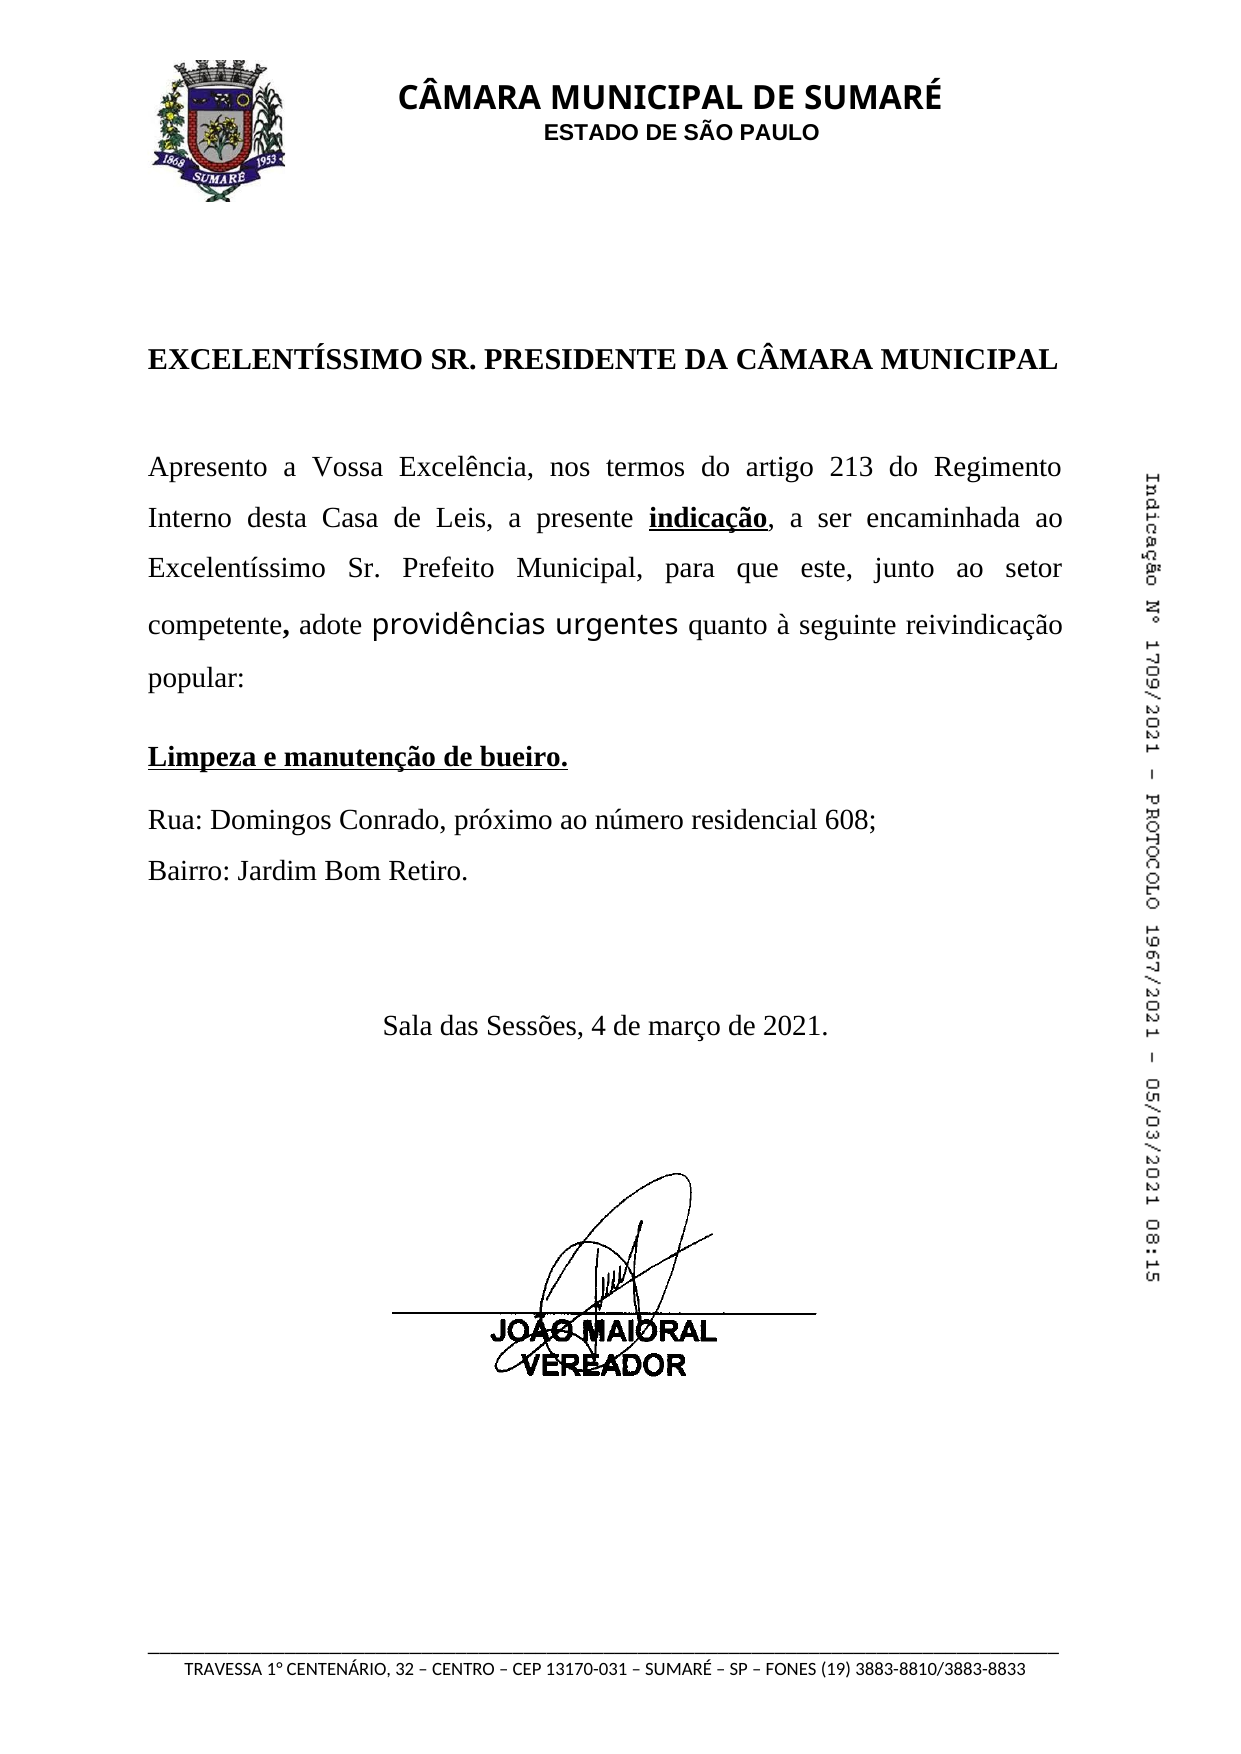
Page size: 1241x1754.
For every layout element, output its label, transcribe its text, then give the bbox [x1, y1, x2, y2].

picture [147, 60, 286, 202]
text Limpeza e manutenção de bueiro. [148, 739, 1063, 773]
text Bairro: Jardim Bom Retiro. [148, 853, 1063, 886]
text EXCELENTÍSSIMO SR. PRESIDENTE DA CÂMARA MUNICIPAL [148, 341, 1063, 376]
text Sala das Sessões, 4 de março de 2021. [148, 1008, 1063, 1042]
text Apresento a Vossa Excelência, nos termos do artigo 213 do Regimento Interno desta Casa de Leis, a presente indicação, a ser encaminhada ao Excelentíssimo Sr. Prefeito Municipal, para que este, junto ao setor competente, adote providências urgentes quanto à seguinte reivindicação popular: [148, 449, 1063, 693]
picture [1120, 468, 1183, 1286]
text Rua: Domingos Conrado, próximo ao número residencial 608; [148, 802, 1063, 836]
